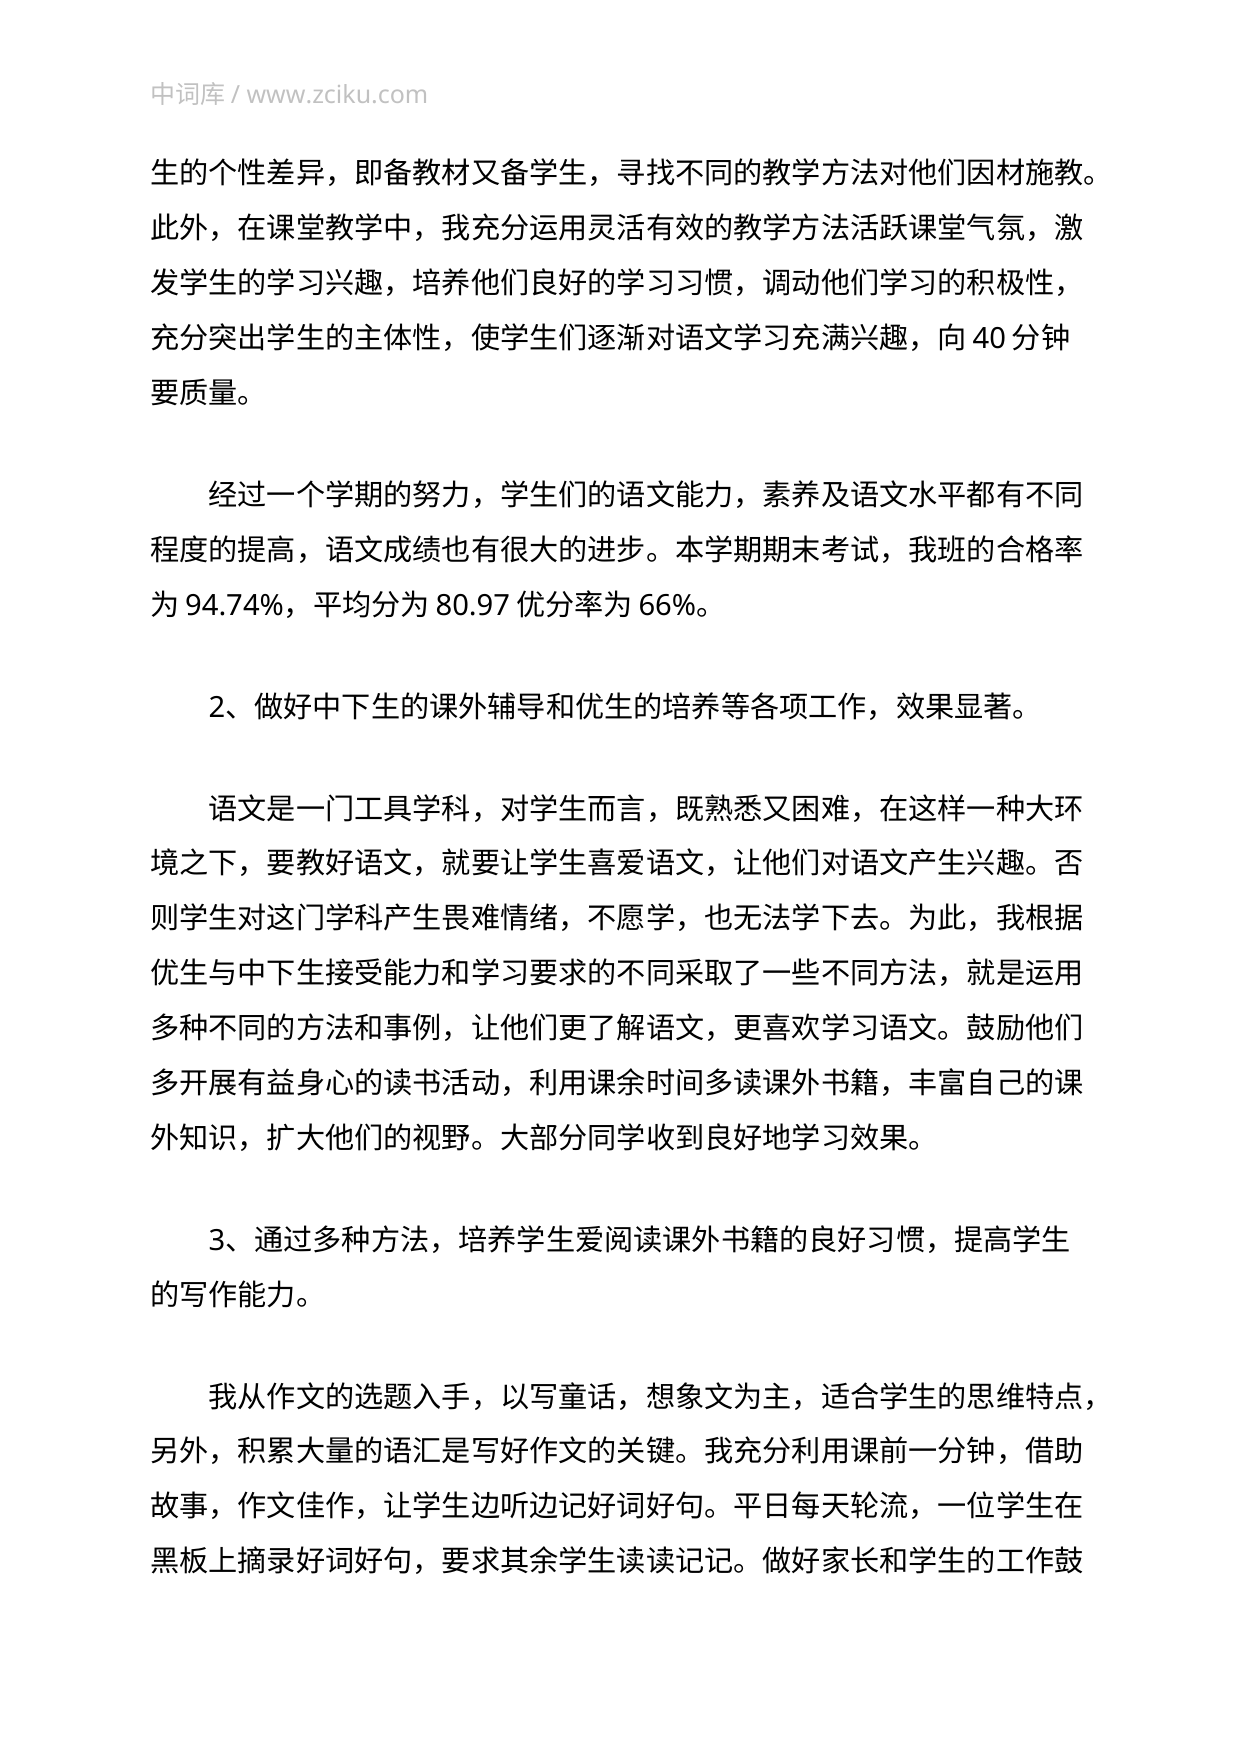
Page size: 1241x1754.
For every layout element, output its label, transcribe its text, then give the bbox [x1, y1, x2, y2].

text 语文是一门工具学科，对学生而言，既熟悉又困难，在这样一种大环境之下，要教好语文，就要让学生喜爱语文，让他们对语文产生兴趣。否则学生对这门学科产生畏难情绪，不愿学，也无法学下去。为此，我根据优生与中下生接受能力和学习要求的不同采取了一些不同方法，就是运用多种不同的方法和事例，让他们更了解语文，更喜欢学习语文。鼓励他们多开展有益身心的读书活动，利用课余时间多读课外书籍，丰富自己的课外知识，扩大他们的视野。大部分同学收到良好地学习效果。 [150, 785, 1090, 1157]
text 3、通过多种方法，培养学生爱阅读课外书籍的良好习惯，提高学生的写作能力。 [150, 1216, 1090, 1314]
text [150, 1373, 1090, 1580]
text 2、做好中下生的课外辅导和优生的培养等各项工作，效果显著。 [150, 683, 1090, 726]
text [150, 150, 1090, 412]
text 经过一个学期的努力，学生们的语文能力，素养及语文水平都有不同程度的提高，语文成绩也有很大的进步。本学期期末考试，我班的合格率为94.74%，平均分为80.97优分率为66%。 [150, 471, 1090, 624]
